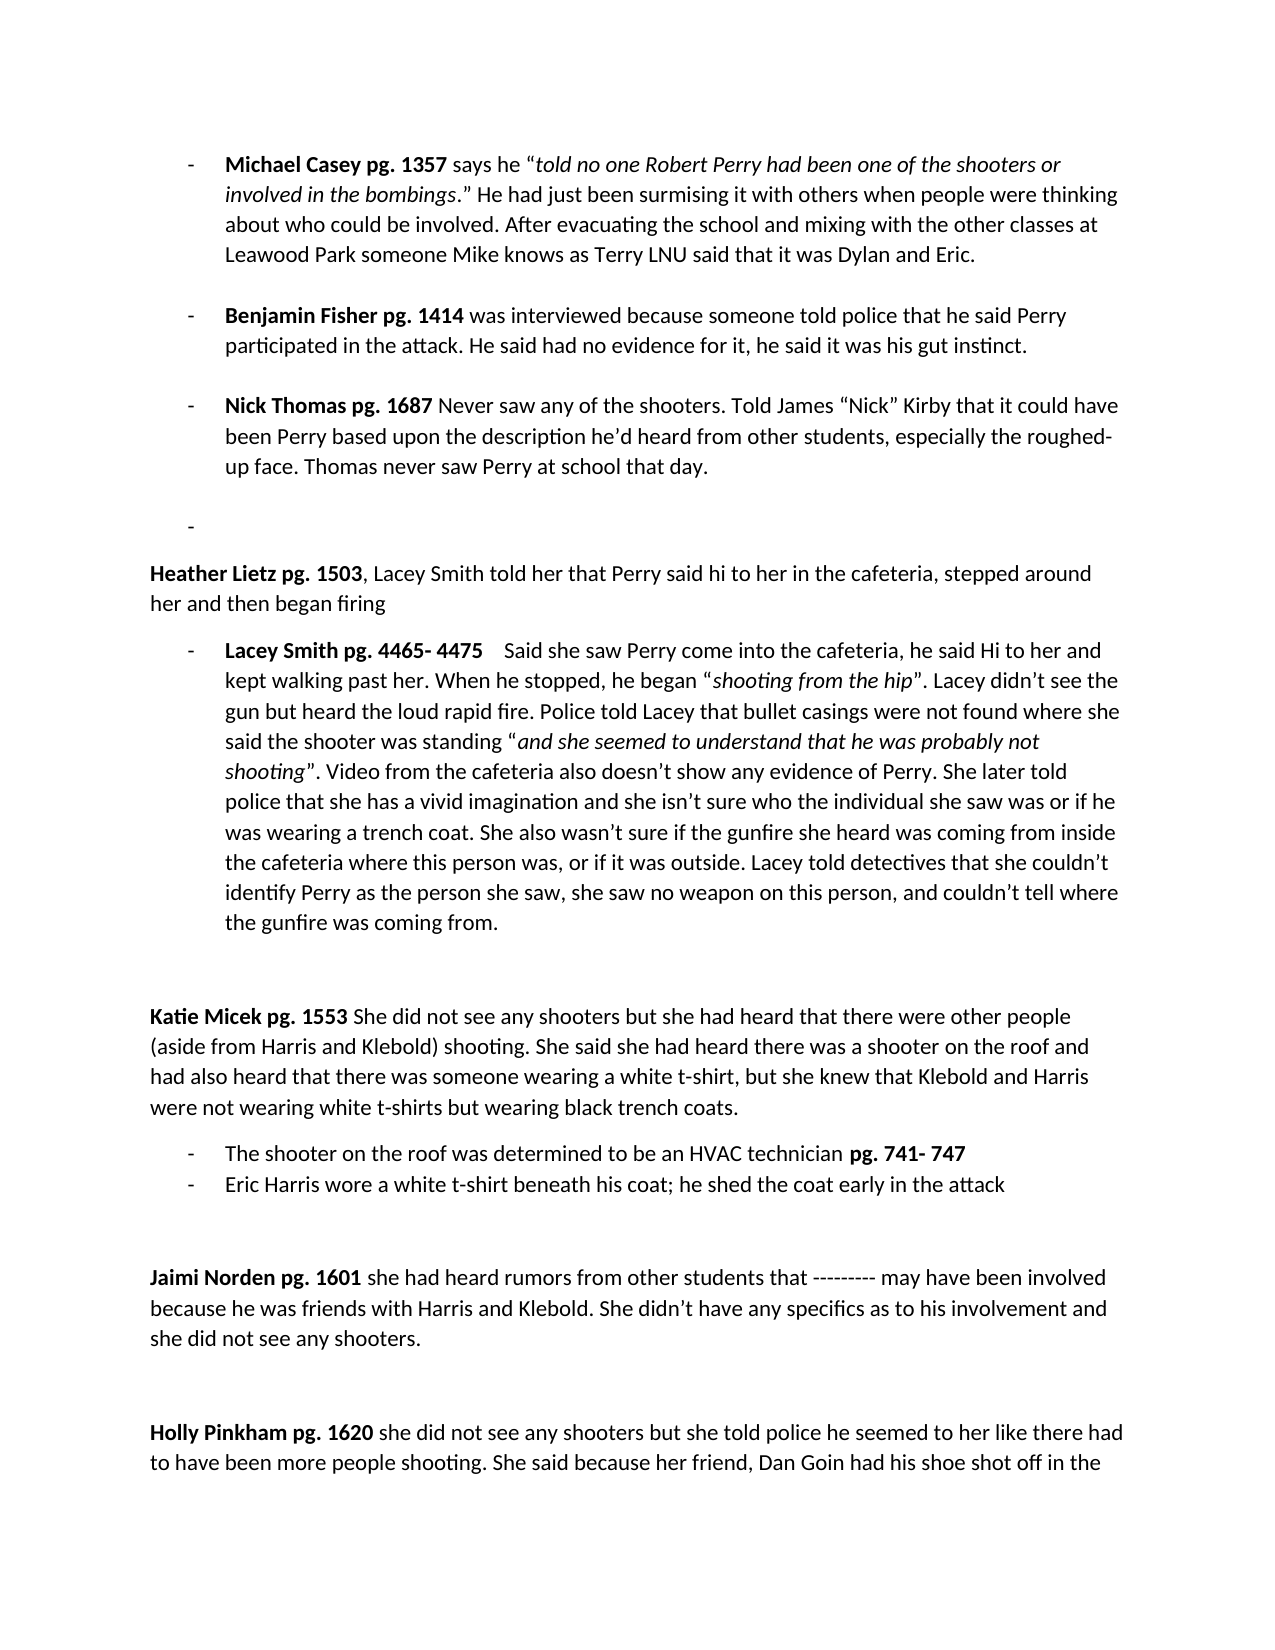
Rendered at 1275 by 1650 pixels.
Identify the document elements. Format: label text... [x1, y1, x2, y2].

text Jaimi Norden pg. 1601 she had heard rumors from other students that --------- may have been involved because he was friends with Harris and Klebold. She didn’t have any specifics as to his involvement and she did not see any shooters. [150, 1263, 1125, 1352]
list Benjamin Fisher pg. 1414 was interviewed because someone told police that he said Perry participated in the attack. He said had no evidence for it, he said it was his gut instinct. [187, 301, 1125, 359]
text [150, 1418, 1125, 1476]
list Lacey Smith pg. 4465- 4475 Said she saw Perry come into the cafeteria, he said Hi to her and kept walking past her. When he stopped, he began “shooting from the hip”. Lacey didn’t see the gun but heard the loud rapid fire. Police told Lacey that bullet casings were not found where she said the shooter was standing “and she seemed to understand that he was probably not shooting”. Video from the cafeteria also doesn’t show any evidence of Perry. She later told police that she has a vivid imagination and she isn’t sure who the individual she saw was or if he was wearing a trench coat. She also wasn’t sure if the gunfire she heard was coming from inside the cafeteria where this person was, or if it was outside. Lacey told detectives that she couldn’t identify Perry as the person she saw, she saw no weapon on this person, and couldn’t tell where the gunfire was coming from. [187, 636, 1125, 936]
list The shooter on the roof was determined to be an HVAC technician pg. 741- 747 [187, 1139, 1125, 1168]
list Eric Harris wore a white t-shirt beneath his coat; he shed the coat early in the attack [187, 1170, 1125, 1198]
list Michael Casey pg. 1357 says he “told no one Robert Perry had been one of the shooters or involved in the bombings.” He had just been surmising it with others when people were thinking about who could be involved. After evacuating the school and mixing with the other classes at Leawood Park someone Mike knows as Terry LNU said that it was Dylan and Eric. [187, 150, 1125, 269]
text Katie Micek pg. 1553 She did not see any shooters but she had heard that there were other people (aside from Harris and Klebold) shooting. She said she had heard there was a shooter on the roof and had also heard that there was someone wearing a white t-shirt, but she knew that Klebold and Harris were not wearing white t-shirts but wearing black trench coats. [150, 1002, 1125, 1121]
text Heather Lietz pg. 1503, Lacey Smith told her that Perry said hi to her in the cafeteria, stepped around her and then began firing [150, 559, 1125, 618]
list Nick Thomas pg. 1687 Never saw any of the shooters. Told James “Nick” Kirby that it could have been Perry based upon the description he’d heard from other students, especially the roughed-up face. Thomas never saw Perry at school that day. [187, 392, 1125, 480]
